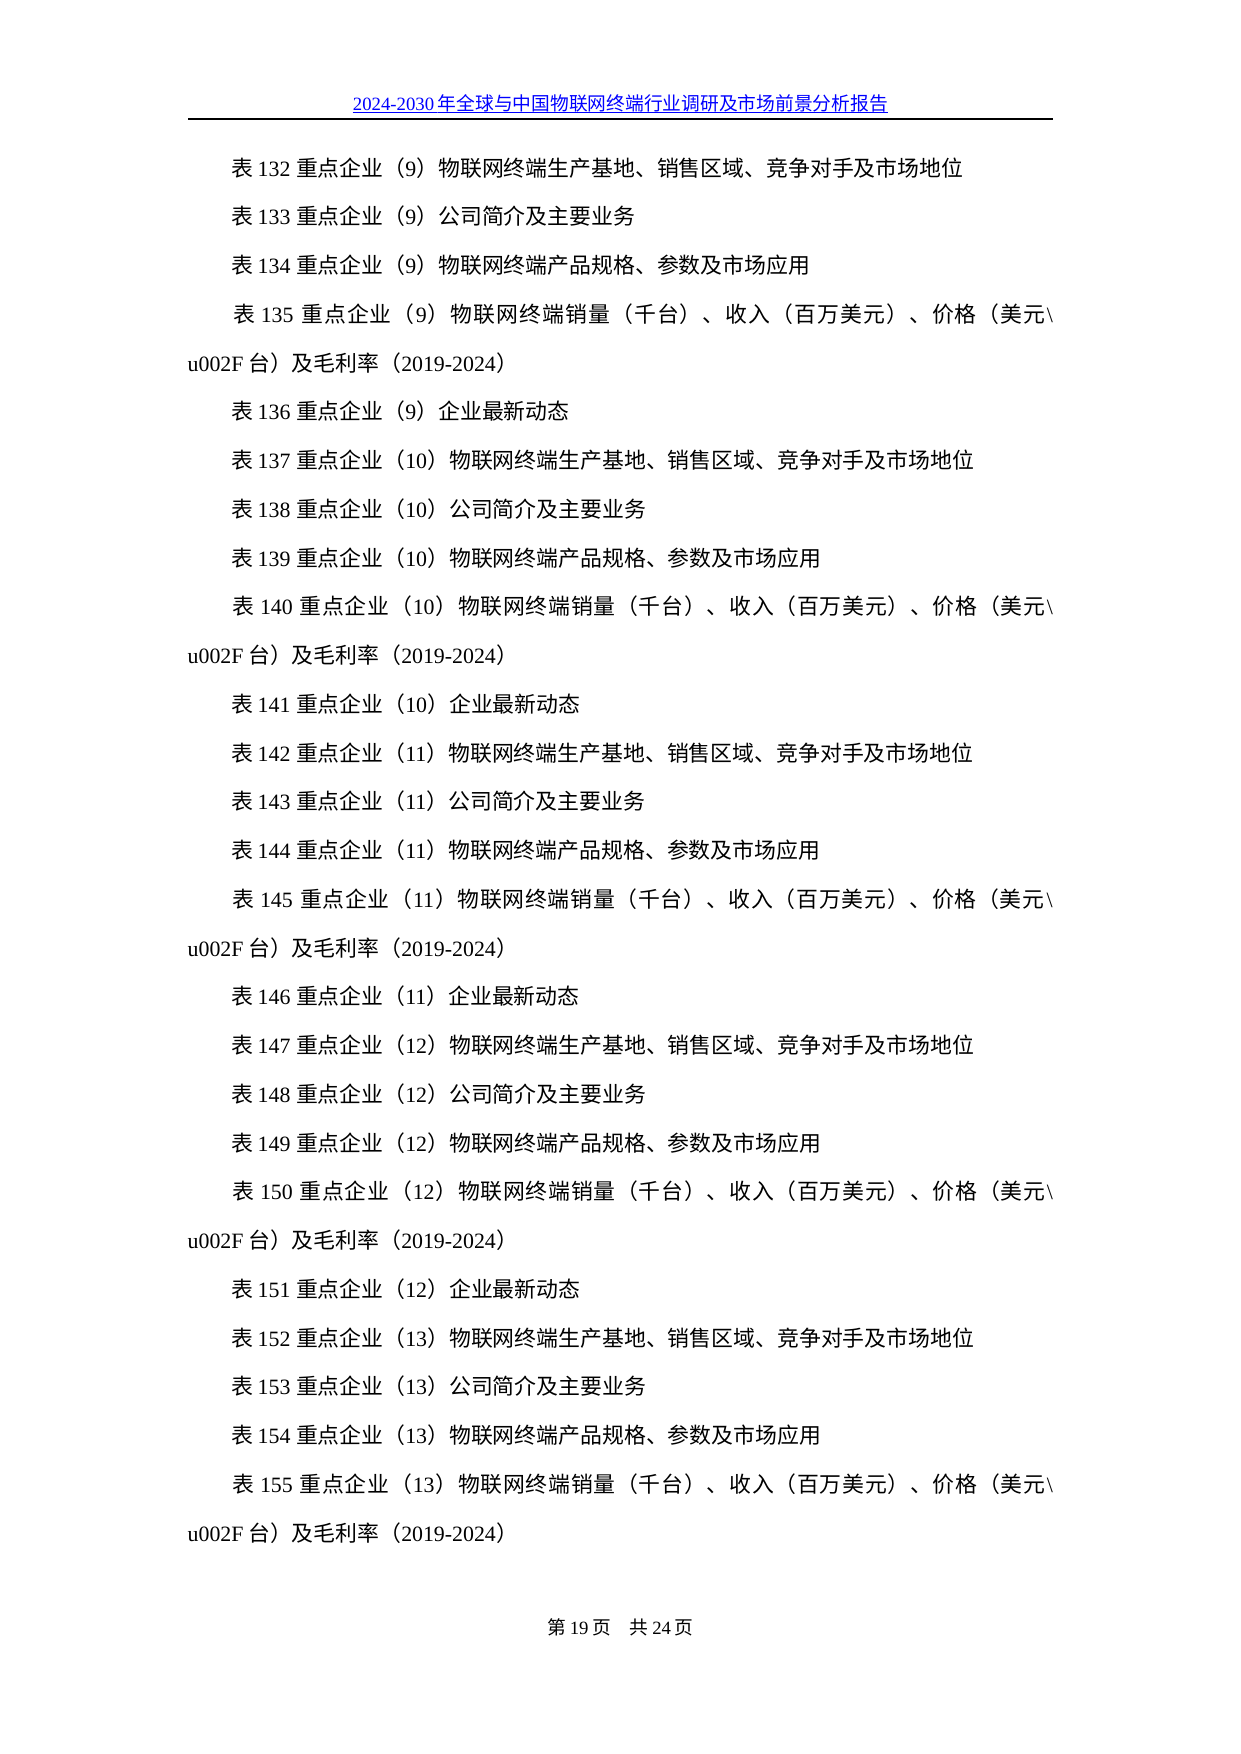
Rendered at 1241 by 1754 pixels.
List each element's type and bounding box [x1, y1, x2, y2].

text [187, 150, 1053, 1548]
